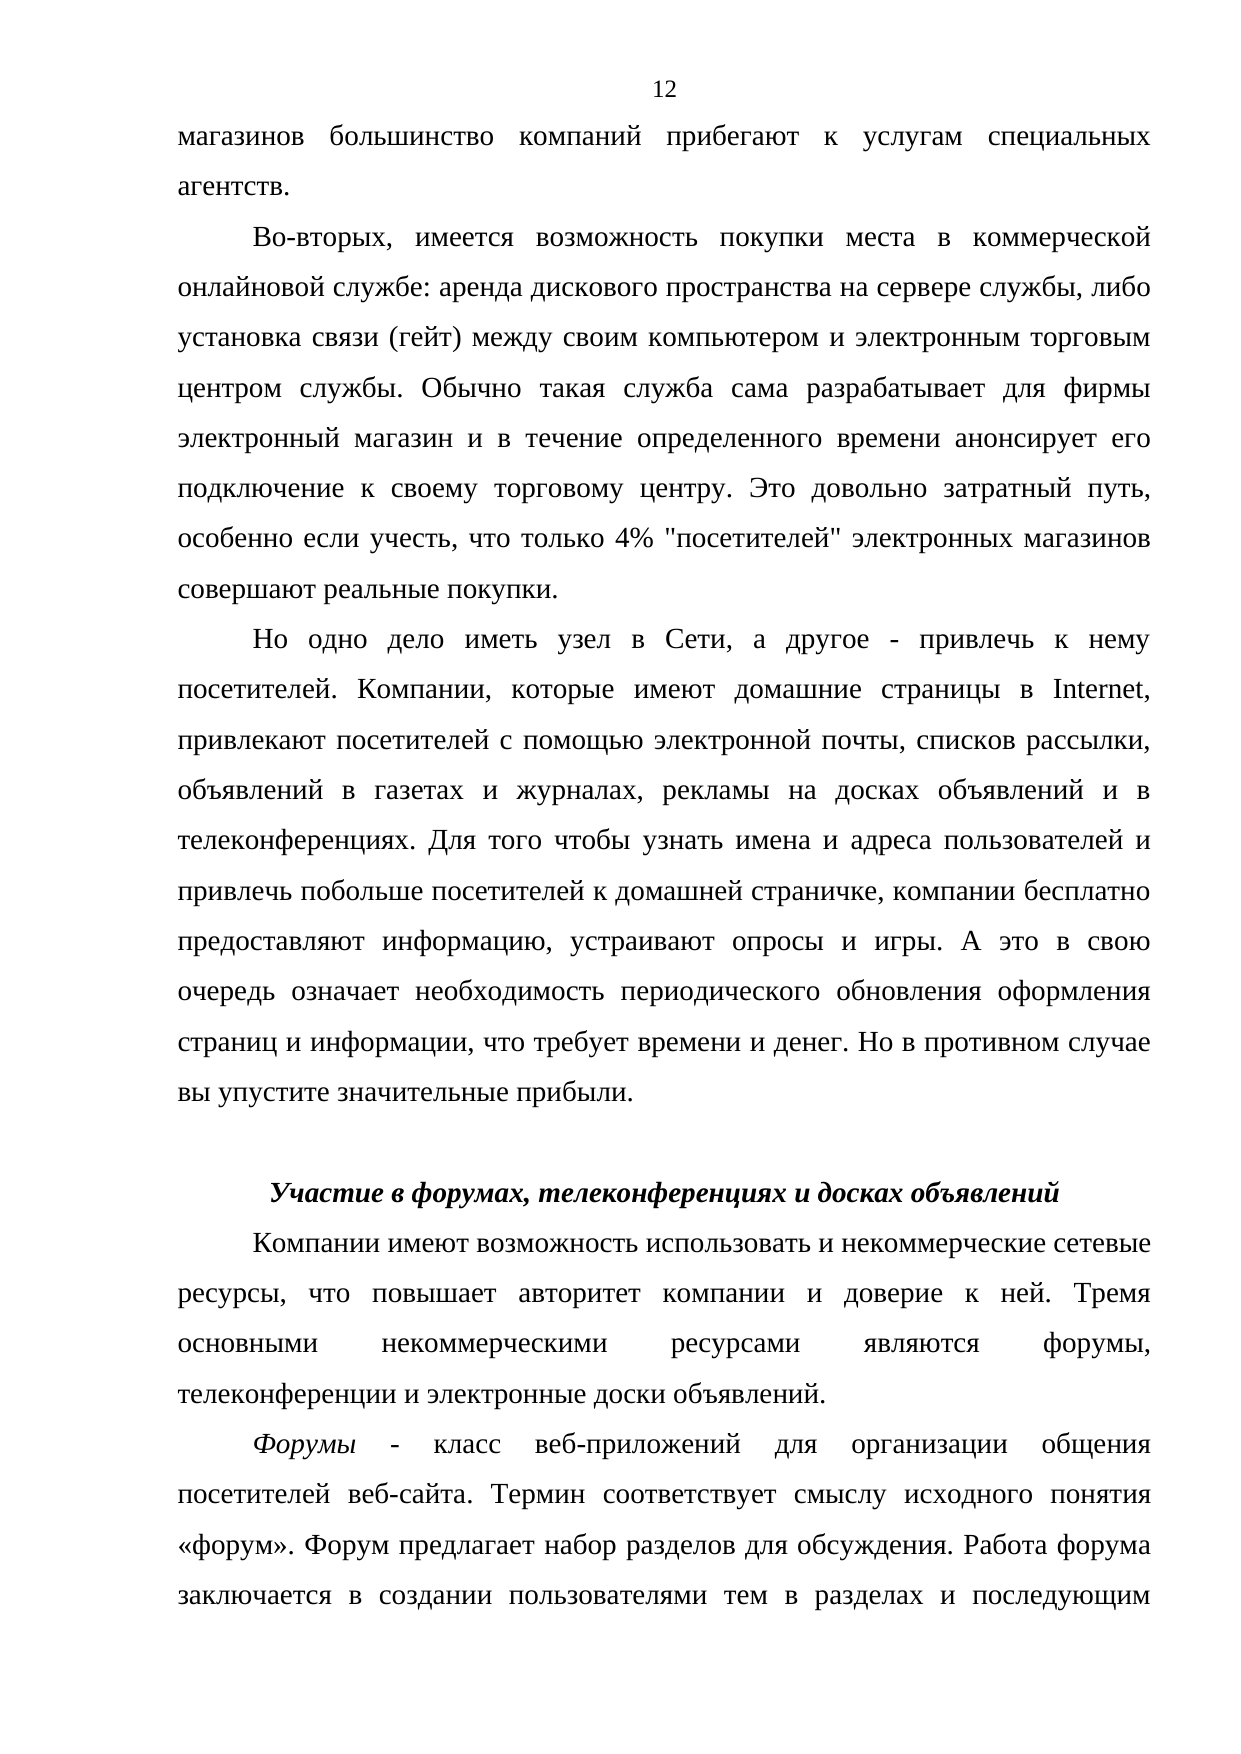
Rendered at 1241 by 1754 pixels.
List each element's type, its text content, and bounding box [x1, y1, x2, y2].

text Компании имеют возможность использовать и некоммерческие сетевые ресурсы, что повышает авторитет компании и доверие к ней. Тремя основными некоммерческими ресурсами являются форумы, телеконференции и электронные доски объявлений. [177, 1225, 1152, 1409]
text Во-вторых, имеется возможность покупки места в коммерческой онлайновой службе: аренда дискового пространства на сервере службы, либо установка связи (гейт) между своим компьютером и электронным торговым центром службы. Обычно такая служба сама разрабатывает для фирмы электронный магазин и в течение определенного времени анонсирует его подключение к своему торговому центру. Это довольно затратный путь, особенно если учесть, что только 4% "посетителей" электронных магазинов совершают реальные покупки. [177, 219, 1152, 604]
text Но одно дело иметь узел в Сети, а другое - привлечь к нему посетителей. Компании, которые имеют домашние страницы в Internet, привлекают посетителей с помощью электронной почты, списков рассылки, объявлений в газетах и журналах, рекламы на досках объявлений и в телеконференциях. Для того чтобы узнать имена и адреса пользователей и привлечь побольше посетителей к домашней страничке, компании бесплатно предоставляют информацию, устраивают опросы и игры. А это в свою очередь означает необходимость периодического обновления оформления страниц и информации, что требует времени и денег. Но в противном случае вы упустите значительные прибыли. [177, 621, 1152, 1108]
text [177, 118, 1152, 202]
text Участие в форумах, телеконференциях и досках объявлений [177, 1175, 1152, 1208]
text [177, 1426, 1152, 1611]
